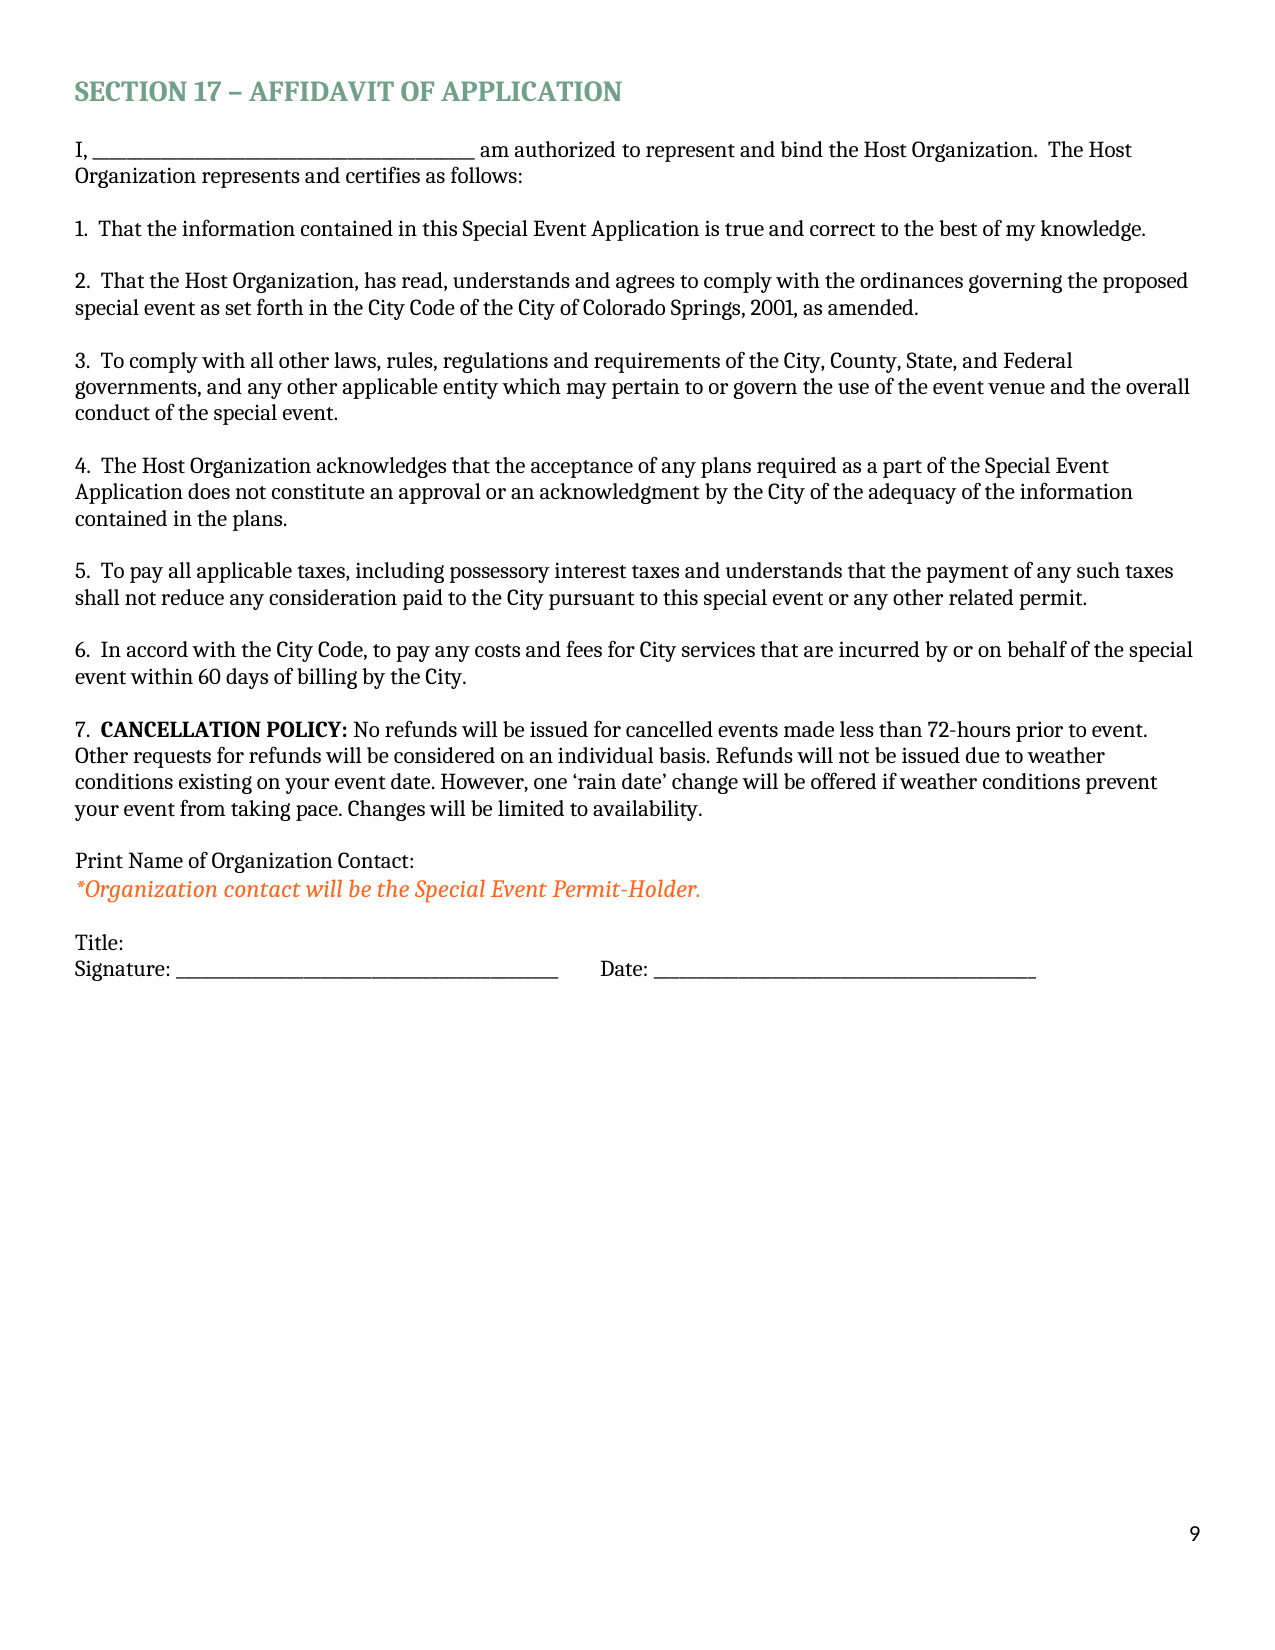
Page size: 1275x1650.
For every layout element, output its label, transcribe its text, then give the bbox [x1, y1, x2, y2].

text I, _____________________________________________ am authorized to represent and bind the Host Organization. The Host Organization represents and certifies as follows: [75, 137, 1200, 189]
text *Organization contact will be the Special Event Permit-Holder. [75, 874, 1200, 903]
text Print Name of Organization Contact: [75, 848, 1200, 874]
text 4. The Host Organization acknowledges that the acceptance of any plans required as a part of the Special Event Application does not constitute an approval or an acknowledgment by the City of the adequacy of the information contained in the plans. [75, 453, 1200, 532]
text 1. That the information contained in this Special Event Application is true and correct to the best of my knowledge. [75, 216, 1200, 242]
text 7. CANCELLATION POLICY: No refunds will be issued for cancelled events made less than 72-hours prior to event. Other requests for refunds will be considered on an individual basis. Refunds will not be issued due to weather conditions existing on your event date. However, one ‘rain date’ change will be offered if weather conditions prevent your event from taking pace. Changes will be limited to availability. [75, 716, 1200, 822]
text Title: [75, 929, 1200, 956]
text 5. To pay all applicable taxes, including possessory interest taxes and understands that the payment of any such taxes shall not reduce any consideration paid to the City pursuant to this special event or any other related permit. [75, 558, 1200, 611]
text 2. That the Host Organization, has read, understands and agrees to comply with the ordinances governing the proposed special event as set forth in the City Code of the City of Colorado Springs, 2001, as amended. [75, 268, 1200, 321]
text 3. To comply with all other laws, rules, regulations and requirements of the City, County, State, and Federal governments, and any other applicable entity which may pertain to or govern the use of the event venue and the overall conduct of the special event. [75, 347, 1200, 426]
text Signature: _____________________________________________ Date: _____________________________________________ [75, 956, 1200, 982]
subtitle SECTION 17 – AFFIDAVIT OF APPLICATION [75, 75, 1200, 108]
text 6. In accord with the City Code, to pay any costs and fees for City services that are incurred by or on behalf of the special event within 60 days of billing by the City. [75, 637, 1200, 690]
